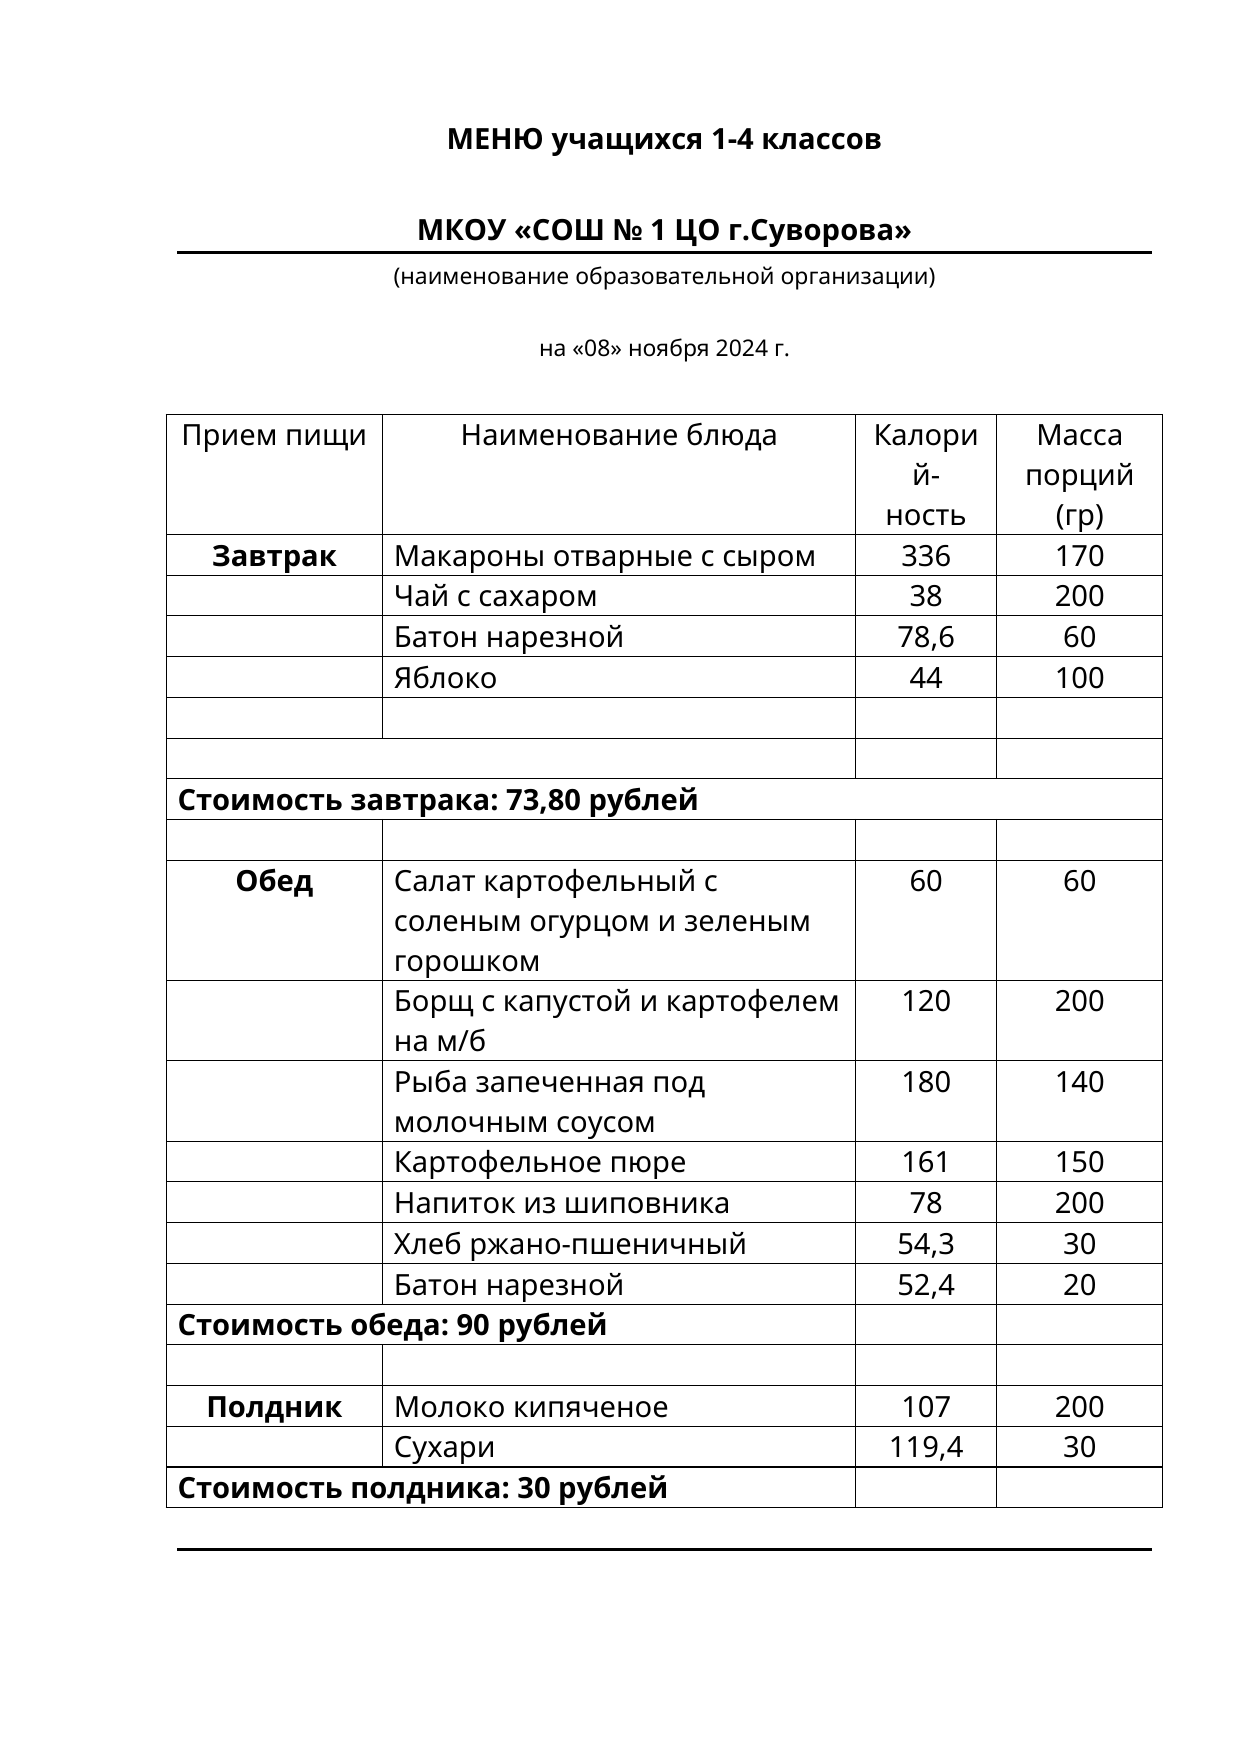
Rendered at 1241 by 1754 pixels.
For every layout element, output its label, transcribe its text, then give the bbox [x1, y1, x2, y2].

table_cell [856, 739, 996, 778]
table_cell [167, 1427, 382, 1466]
table_cell 200 [997, 576, 1162, 615]
table_cell Макароны отварные с сыром [383, 535, 855, 574]
table_cell Полдник [167, 1386, 382, 1426]
table_cell [997, 1305, 1162, 1344]
table_cell 52,4 [856, 1264, 996, 1303]
text (наименование образовательной организации) [177, 260, 1152, 291]
table_cell Борщ с капустой и картофелем на м/б [383, 981, 855, 1060]
table_cell [167, 1223, 382, 1263]
table_cell 180 [856, 1061, 996, 1141]
table_cell Обед [167, 861, 382, 980]
table_cell Салат картофельный с соленым огурцом и зеленым горошком [383, 861, 855, 980]
table_cell [383, 820, 855, 859]
table_cell Чай с сахаром [383, 576, 855, 615]
table_cell 60 [997, 861, 1162, 980]
table_cell Батон нарезной [383, 616, 855, 656]
table_cell [167, 820, 382, 859]
table_cell 170 [997, 535, 1162, 574]
text на «08» ноября 2024 г. [177, 332, 1152, 363]
table_cell [167, 981, 382, 1060]
table_cell Сухари [383, 1427, 855, 1466]
table_cell Стоимость полдника: 30 рублей [167, 1468, 855, 1507]
table_cell 107 [856, 1386, 996, 1426]
table_cell Напиток из шиповника [383, 1182, 855, 1222]
table_cell [167, 739, 855, 778]
table_cell [997, 739, 1162, 778]
table_cell 60 [856, 861, 996, 980]
table_cell [997, 820, 1162, 859]
table_cell [856, 698, 996, 737]
table_cell 54,3 [856, 1223, 996, 1263]
table_cell 140 [997, 1061, 1162, 1141]
table_cell [167, 1061, 382, 1141]
table_cell [856, 1305, 996, 1344]
table_cell Хлеб ржано-пшеничный [383, 1223, 855, 1263]
table_cell [167, 576, 382, 615]
table_cell Стоимость обеда: 90 рублей [167, 1305, 855, 1344]
table_cell 100 [997, 657, 1162, 697]
table_header Прием пищи [167, 415, 382, 534]
table_cell Рыба запеченная под молочным соусом [383, 1061, 855, 1141]
table_cell 120 [856, 981, 996, 1060]
table_cell 150 [997, 1142, 1162, 1181]
table_header Масса порций (гр) [997, 415, 1162, 534]
table_cell Завтрак [167, 535, 382, 574]
table_cell 30 [997, 1427, 1162, 1466]
table_cell 78,6 [856, 616, 996, 656]
table_header Калорий- ность [856, 415, 996, 534]
table_cell [856, 1468, 996, 1507]
table_cell [383, 1345, 855, 1385]
table_cell [167, 1142, 382, 1181]
table_cell Батон нарезной [383, 1264, 855, 1303]
table_cell 30 [997, 1223, 1162, 1263]
table_cell 161 [856, 1142, 996, 1181]
table_header Наименование блюда [383, 415, 855, 534]
table_cell [167, 657, 382, 697]
table_cell [856, 1345, 996, 1385]
table_cell [167, 1345, 382, 1385]
table_cell [167, 616, 382, 656]
table_cell Яблоко [383, 657, 855, 697]
table_cell 200 [997, 1386, 1162, 1426]
table_cell [167, 698, 382, 737]
table_cell [997, 698, 1162, 737]
table_cell 336 [856, 535, 996, 574]
table_cell [856, 820, 996, 859]
table_cell [997, 1345, 1162, 1385]
table_cell 200 [997, 1182, 1162, 1222]
table_cell 60 [997, 616, 1162, 656]
table_cell Стоимость завтрака: 73,80 рублей [167, 779, 1162, 819]
table_cell 20 [997, 1264, 1162, 1303]
table_cell 119,4 [856, 1427, 996, 1466]
table_cell 38 [856, 576, 996, 615]
table_cell 200 [997, 981, 1162, 1060]
table_cell 44 [856, 657, 996, 697]
text МЕНЮ учащихся 1-4 классов [177, 118, 1152, 158]
table_cell [997, 1468, 1162, 1507]
table_cell Молоко кипяченое [383, 1386, 855, 1426]
table_cell [383, 698, 855, 737]
table_cell [167, 1264, 382, 1303]
table_cell [167, 1182, 382, 1222]
text МКОУ «СОШ № 1 ЦО г.Суворова» [177, 209, 1152, 251]
table_cell 78 [856, 1182, 996, 1222]
table_cell Картофельное пюре [383, 1142, 855, 1181]
